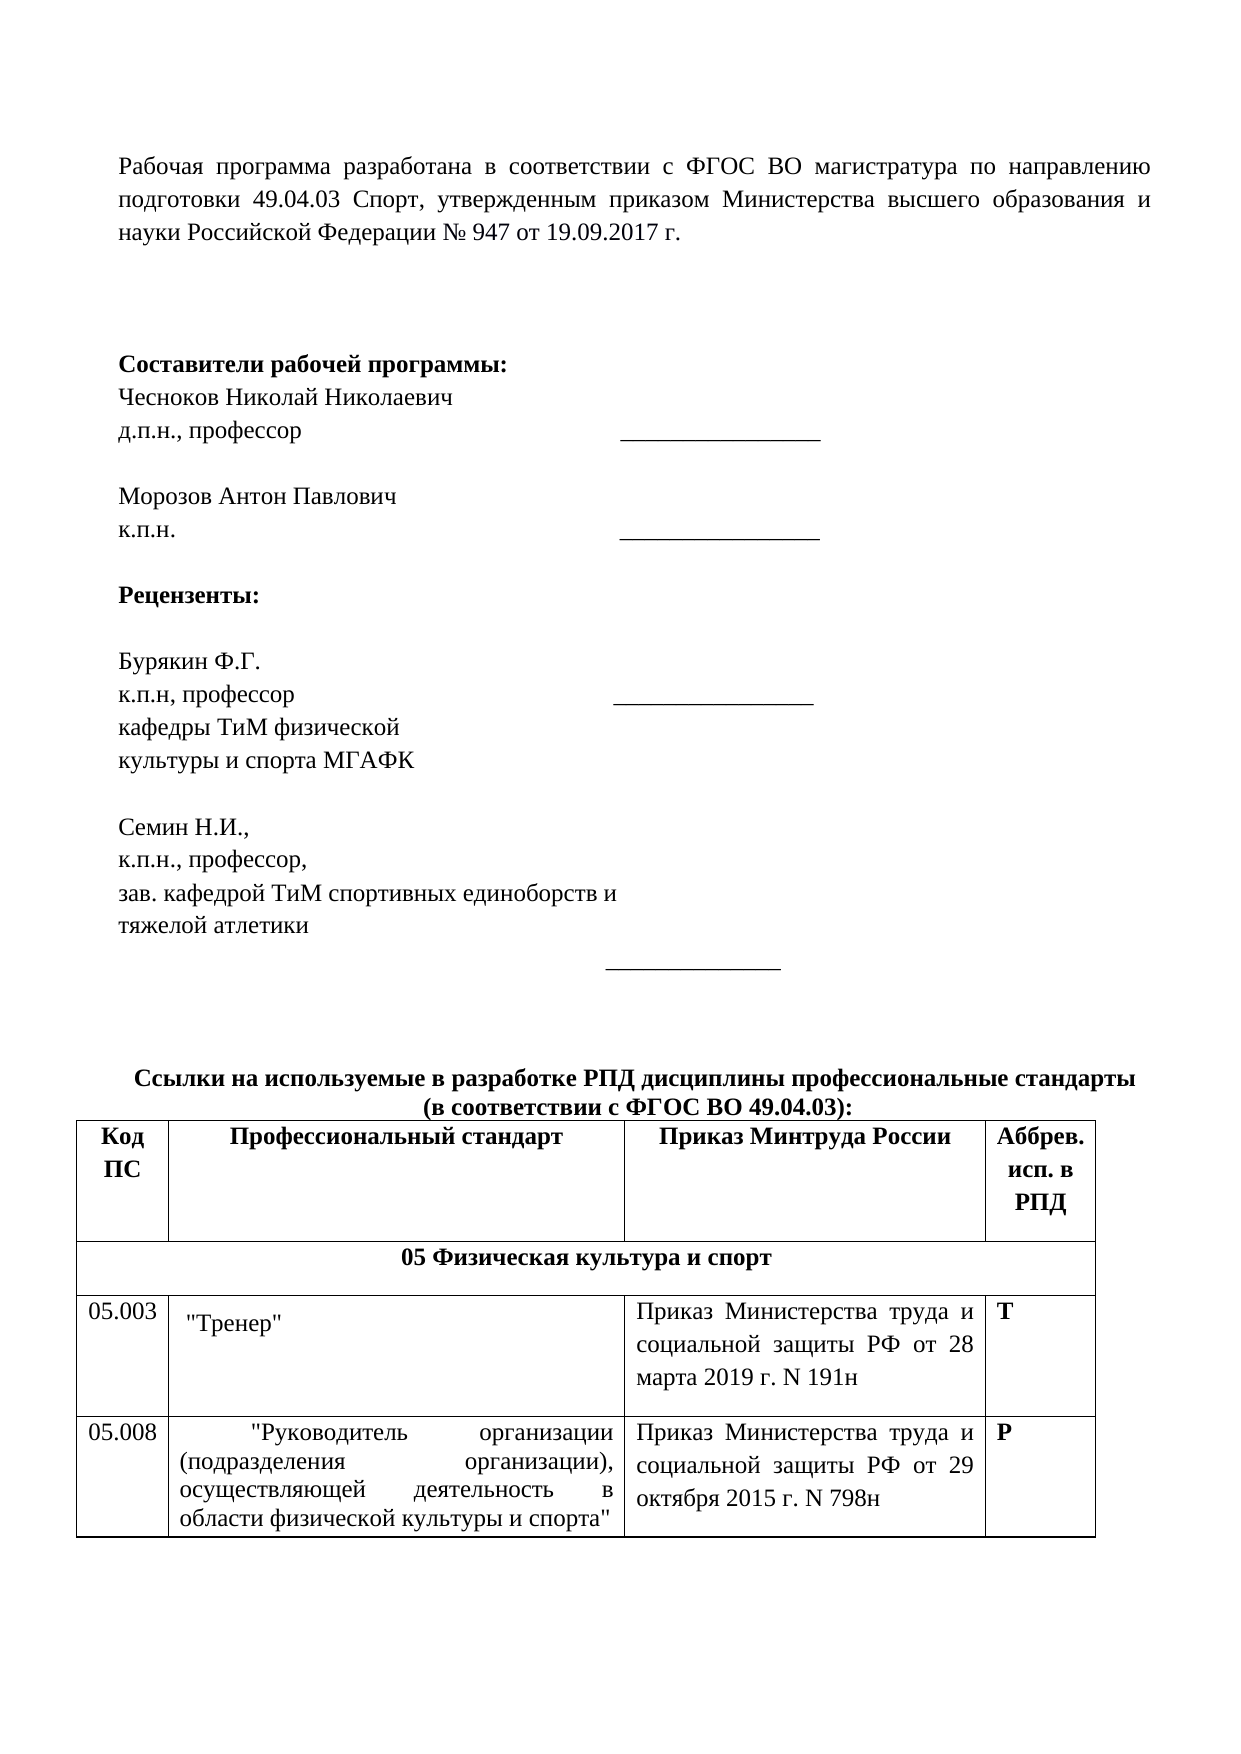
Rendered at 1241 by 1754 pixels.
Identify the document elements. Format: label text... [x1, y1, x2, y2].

text Составители рабочей программы: [118, 349, 1152, 378]
text культуры и спорта МГАФК [118, 746, 1152, 774]
table_cell Т [986, 1296, 1095, 1416]
table_cell Приказ Министерства труда и социальной защиты РФ от 28 марта 2019 г. N 191н [625, 1296, 985, 1416]
text Морозов Антон Павлович [118, 481, 1152, 510]
text к.п.н. ________________ [118, 514, 1152, 543]
text тяжелой атлетики [118, 911, 1152, 939]
table_header Приказ Минтруда России [625, 1121, 985, 1241]
table_cell 05 Физическая культура и спорт [77, 1242, 1095, 1295]
table_cell 05.003 [77, 1296, 168, 1416]
text к.п.н, профессор ________________ [118, 679, 1152, 708]
text ______________ [118, 944, 1152, 972]
table_cell Р [986, 1417, 1095, 1536]
table_cell 05.008 [77, 1417, 168, 1536]
text Чесноков Николай Николаевич [118, 382, 1152, 411]
table_header Профессиональный стандарт [169, 1121, 624, 1241]
text (в соответствии с ФГОС ВО 49.04.03): [118, 1092, 1152, 1120]
text зав. кафедрой ТиМ спортивных единоборств и [118, 878, 1152, 906]
table_cell "Руководитель организации (подразделения организации), осуществляющей деятельность в области физической культуры и спорта" [169, 1417, 624, 1536]
text Ссылки на используемые в разработке РПД дисциплины профессиональные стандарты [118, 1063, 1152, 1092]
text Рабочая программа разработана в соответствии с ФГОС ВО магистратура по направлению подготовки 49.04.03 Спорт, утвержденным приказом Министерства высшего образования и науки Российской Федерации № 947 от 19.09.2017 г. [118, 151, 1152, 246]
table_header Код ПС [77, 1121, 168, 1241]
text к.п.н., профессор, [118, 844, 1152, 873]
text кафедры ТиМ физической [118, 712, 1152, 741]
text Рецензенты: [118, 580, 1152, 609]
text Бурякин Ф.Г. [118, 646, 1152, 675]
table_header Аббрев. исп. в РПД [986, 1121, 1095, 1241]
table_cell "Тренер" [169, 1296, 624, 1416]
text д.п.н., профессор ________________ [118, 415, 1152, 444]
text Семин Н.И., [118, 812, 1152, 840]
table_cell Приказ Министерства труда и социальной защиты РФ от 29 октября 2015 г. N 798н [625, 1417, 985, 1536]
